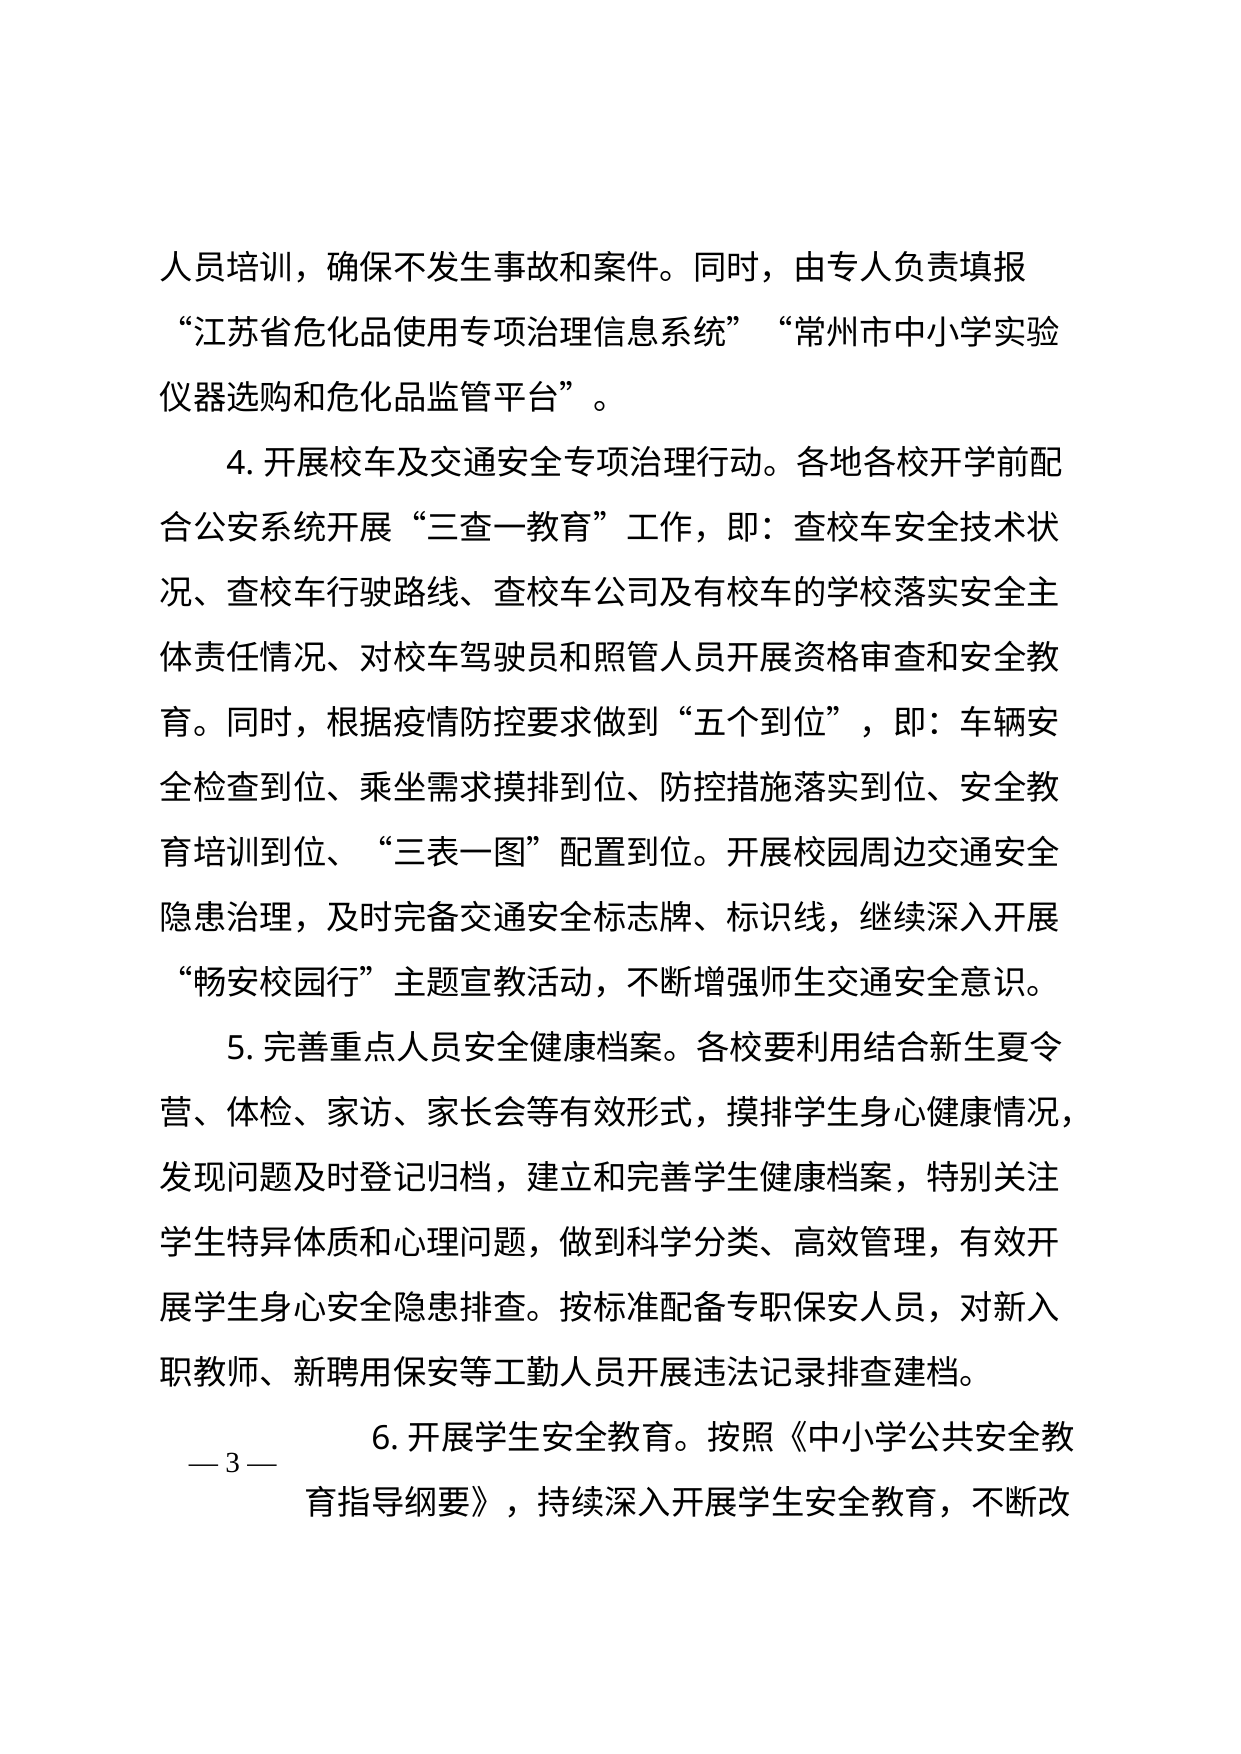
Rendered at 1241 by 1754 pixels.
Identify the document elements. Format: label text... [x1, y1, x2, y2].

list 5. 完善重点人员安全健康档案。各校要利用结合新生夏令营、体检、家访、家长会等有效形式，摸排学生身心健康情况，发现问题及时登记归档，建立和完善学生健康档案，特别关注学生特异体质和心理问题，做到科学分类、高效管理，有效开展学生身心安全隐患排查。按标准配备专职保安人员，对新入职教师、新聘用保安等工勤人员开展违法记录排查建档。 [159, 1013, 1081, 1403]
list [159, 1403, 1081, 1533]
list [159, 233, 1081, 428]
list 4. 开展校车及交通安全专项治理行动。各地各校开学前配合公安系统开展“三查一教育”工作，即：查校车安全技术状况、查校车行驶路线、查校车公司及有校车的学校落实安全主体责任情况、对校车驾驶员和照管人员开展资格审查和安全教育。同时，根据疫情防控要求做到“五个到位”，即：车辆安全检查到位、乘坐需求摸排到位、防控措施落实到位、安全教育培训到位、“三表一图”配置到位。开展校园周边交通安全隐患治理，及时完备交通安全标志牌、标识线，继续深入开展“畅安校园行”主题宣教活动，不断增强师生交通安全意识。 [159, 428, 1081, 1013]
